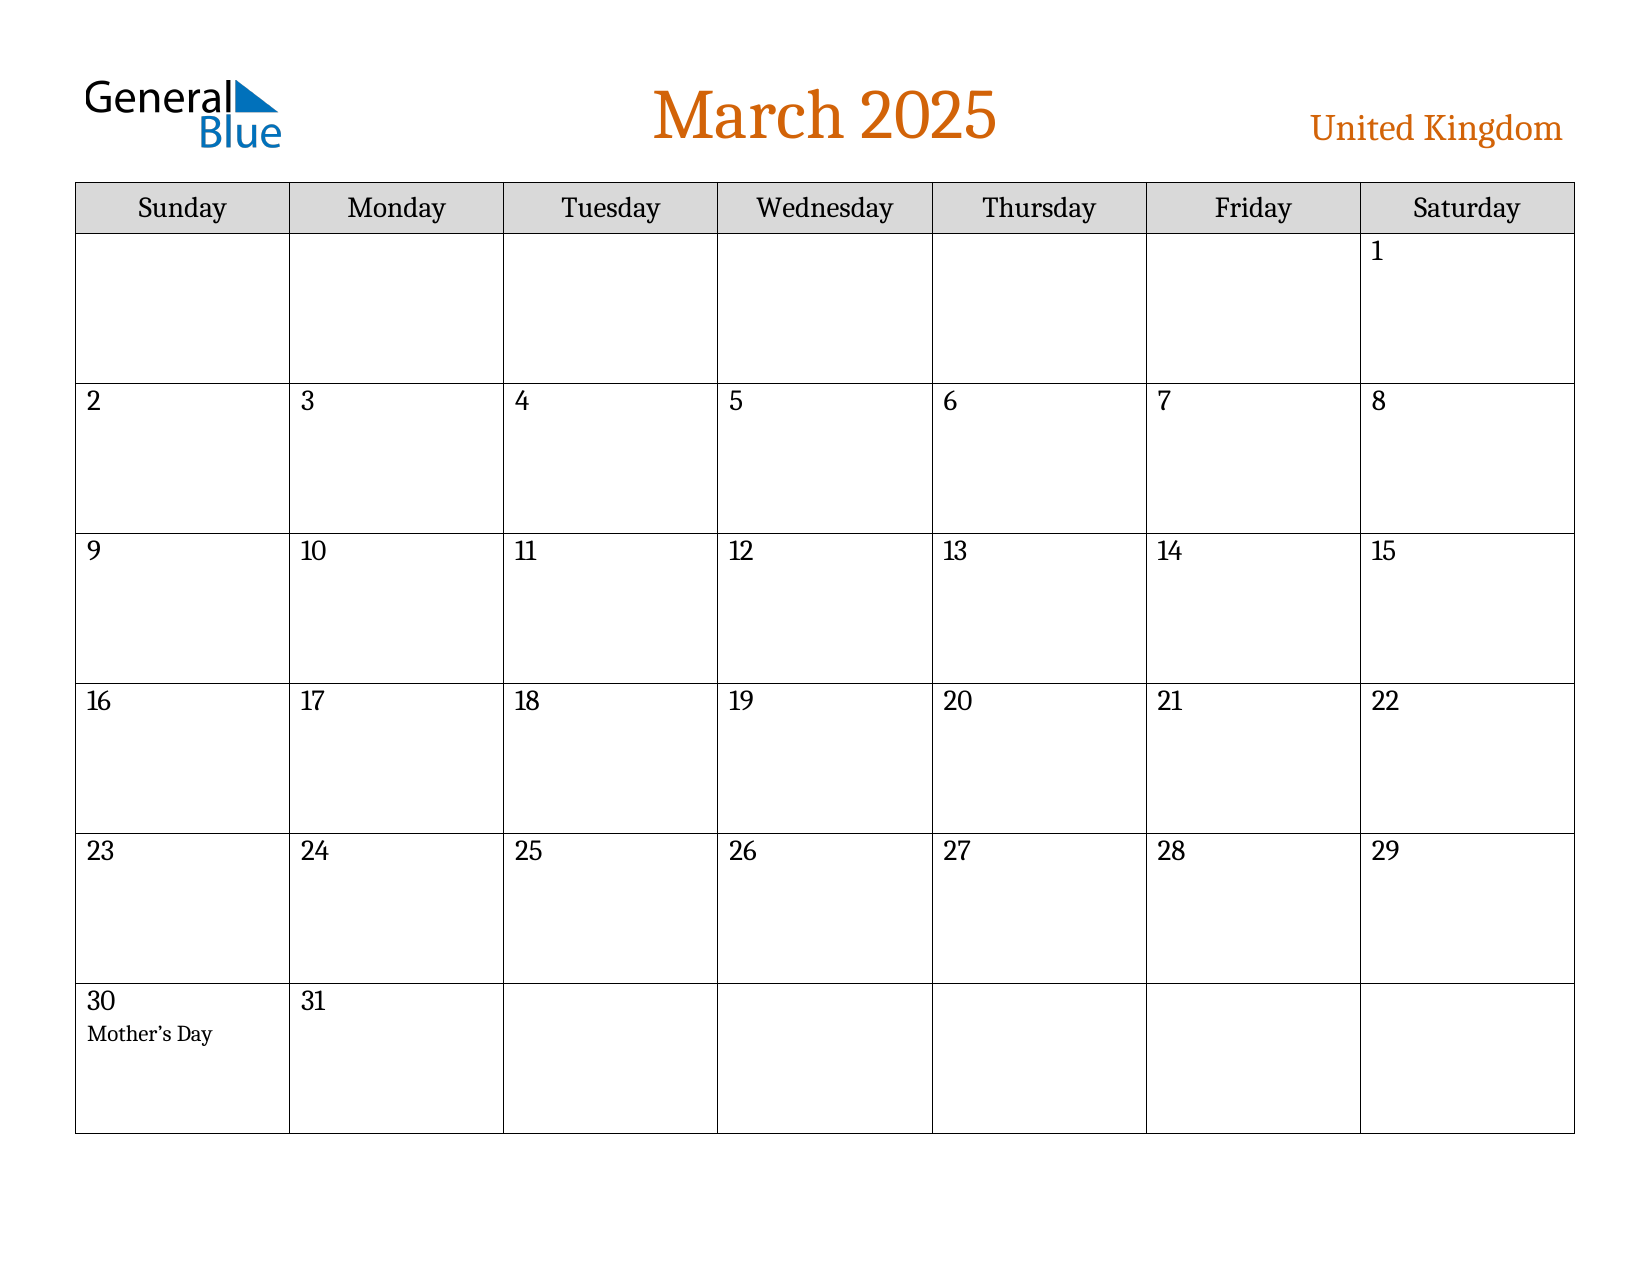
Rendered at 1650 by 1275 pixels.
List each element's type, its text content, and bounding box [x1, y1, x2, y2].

table_cell 14 [1147, 534, 1360, 570]
table_cell 2 [76, 384, 289, 420]
table_cell [76, 420, 289, 533]
picture [86, 80, 281, 148]
table_header [76, 75, 503, 182]
table_cell 9 [76, 534, 289, 570]
table_cell [718, 234, 932, 270]
table_cell Mother’s Day [76, 1020, 289, 1133]
table_cell [76, 270, 289, 383]
table_cell [933, 420, 1146, 533]
table_header United Kingdom [1146, 75, 1574, 182]
table_cell [76, 720, 289, 833]
table_cell [76, 870, 289, 983]
table_cell [290, 270, 503, 383]
table_cell [1361, 984, 1574, 1020]
table_cell 13 [933, 534, 1146, 570]
table_cell [1147, 234, 1360, 270]
table_cell 22 [1361, 684, 1574, 720]
table_cell [76, 234, 289, 270]
table_cell 12 [718, 534, 932, 570]
table_cell 29 [1361, 834, 1574, 870]
table_cell [504, 870, 717, 983]
table_header March 2025 [504, 75, 1146, 182]
table_cell Wednesday [718, 183, 932, 233]
table_cell [504, 720, 717, 833]
table_cell [290, 420, 503, 533]
table_cell Sunday [76, 183, 289, 233]
table_cell [933, 270, 1146, 383]
table_cell [718, 1020, 932, 1133]
table_cell [290, 234, 503, 270]
table_cell 27 [933, 834, 1146, 870]
table_cell [290, 870, 503, 983]
table_cell [718, 984, 932, 1020]
table_cell [1361, 270, 1574, 383]
table_cell [1147, 420, 1360, 533]
table_cell [504, 270, 717, 383]
table_cell Friday [1147, 183, 1360, 233]
table_cell [718, 870, 932, 983]
table_cell [504, 570, 717, 683]
table_cell [933, 984, 1146, 1020]
table_cell 7 [1147, 384, 1360, 420]
table_cell 6 [933, 384, 1146, 420]
table_cell 28 [1147, 834, 1360, 870]
table_cell [1147, 270, 1360, 383]
table_cell 3 [290, 384, 503, 420]
table_cell [76, 570, 289, 683]
table_cell 19 [718, 684, 932, 720]
table_cell [718, 720, 932, 833]
table_cell 23 [76, 834, 289, 870]
table_cell 4 [504, 384, 717, 420]
table_cell [1147, 1020, 1360, 1133]
table_cell [290, 570, 503, 683]
table_cell Tuesday [504, 183, 717, 233]
table_cell 21 [1147, 684, 1360, 720]
table_cell 1 [1361, 234, 1574, 270]
table_cell [504, 984, 717, 1020]
table_cell 10 [290, 534, 503, 570]
table_cell 15 [1361, 534, 1574, 570]
table_cell [504, 420, 717, 533]
table_cell [1147, 984, 1360, 1020]
table_cell 8 [1361, 384, 1574, 420]
table_cell [933, 720, 1146, 833]
table_cell [504, 1020, 717, 1133]
table_cell 11 [504, 534, 717, 570]
table_cell 16 [76, 684, 289, 720]
table_cell Thursday [933, 183, 1146, 233]
table_cell [1361, 870, 1574, 983]
table_cell [290, 1020, 503, 1133]
table_cell [933, 570, 1146, 683]
table_cell [718, 270, 932, 383]
table_cell [1147, 870, 1360, 983]
table_cell [1361, 720, 1574, 833]
table_cell [290, 720, 503, 833]
table_cell 25 [504, 834, 717, 870]
table_cell [933, 234, 1146, 270]
table_cell 17 [290, 684, 503, 720]
table_cell [933, 1020, 1146, 1133]
table_cell 20 [933, 684, 1146, 720]
table_cell 5 [718, 384, 932, 420]
table_cell Monday [290, 183, 503, 233]
table_cell 31 [290, 984, 503, 1020]
table_cell 26 [718, 834, 932, 870]
table_cell [1361, 1020, 1574, 1133]
table_cell [1147, 720, 1360, 833]
table_cell 24 [290, 834, 503, 870]
table_cell [933, 870, 1146, 983]
table_cell [504, 234, 717, 270]
table_cell Saturday [1361, 183, 1574, 233]
table_cell 18 [504, 684, 717, 720]
table_cell [1361, 570, 1574, 683]
table_cell [1147, 570, 1360, 683]
table_cell [1361, 420, 1574, 533]
table_cell [718, 420, 932, 533]
table_cell 30 [76, 984, 289, 1020]
table_cell [718, 570, 932, 683]
